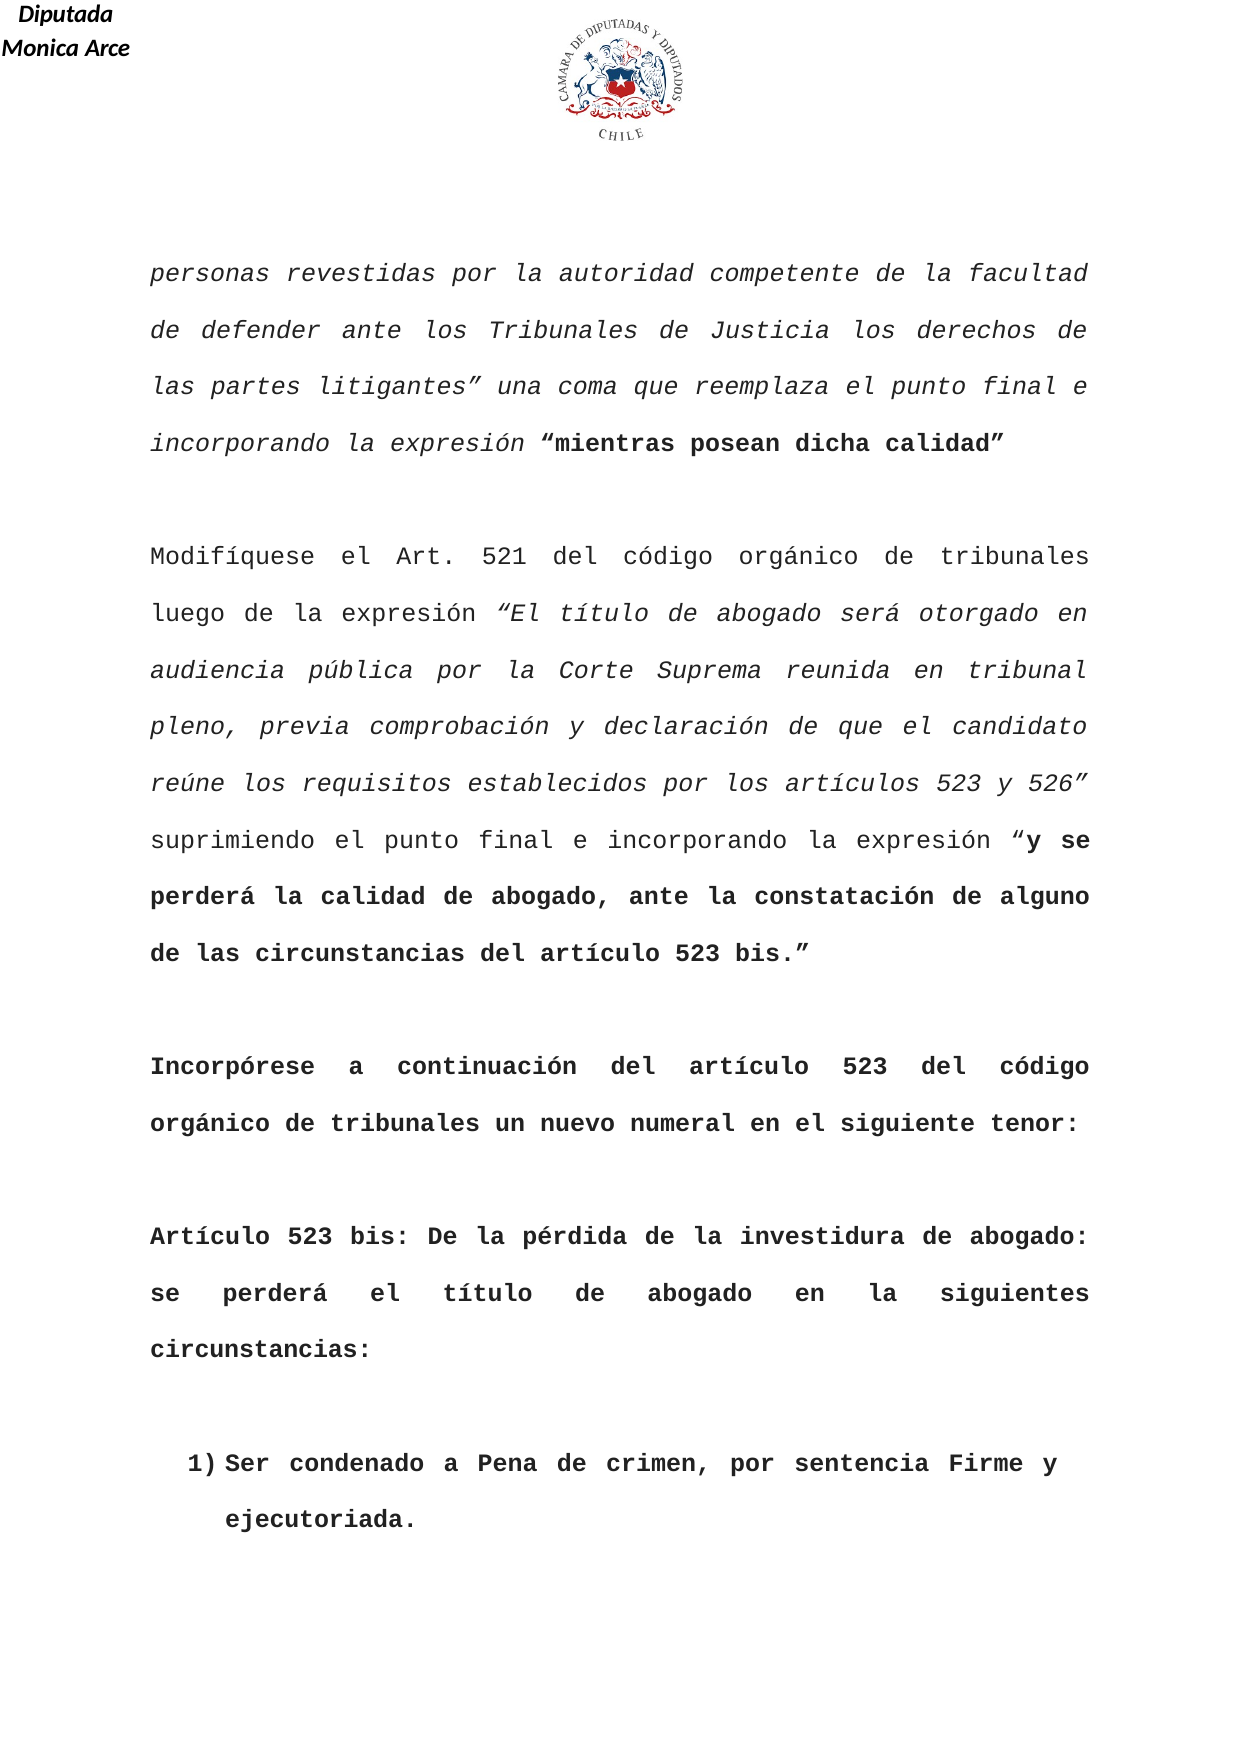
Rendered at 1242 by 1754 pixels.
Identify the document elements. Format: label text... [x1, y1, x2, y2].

text Incorpórese a continuación del artículo 523 del código orgánico de tribunales un nuevo numeral en el siguiente tenor: [150, 1054, 1090, 1139]
text Modifíquese el Art. 521 del código orgánico de tribunales luego de la expresión “El título de abogado será otorgado en audiencia pública por la Corte Suprema reunida en tribunal pleno, previa comprobación y declaración de que el candidato reúne los requisitos establecidos por los artículos 523 y 526” suprimiendo el punto final e incorporando la expresión “y se perderá la calidad de abogado, ante la constatación de alguno de las circunstancias del artículo 523 bis.” [150, 544, 1090, 969]
picture [557, 19, 683, 141]
text Artículo 523 bis: De la pérdida de la investidura de abogado: se perderá el título de abogado en la siguientes circunstancias: [150, 1224, 1090, 1365]
text personas revestidas por la autoridad competente de la facultad de defender ante los Tribunales de Justicia los derechos de las partes litigantes” una coma que reemplaza el punto final e incorporando la expresión “mientras posean dicha calidad” [150, 261, 1090, 459]
list Ser condenado a Pena de crimen, por sentencia Firme y ejecutoriada. [187, 1450, 1089, 1535]
